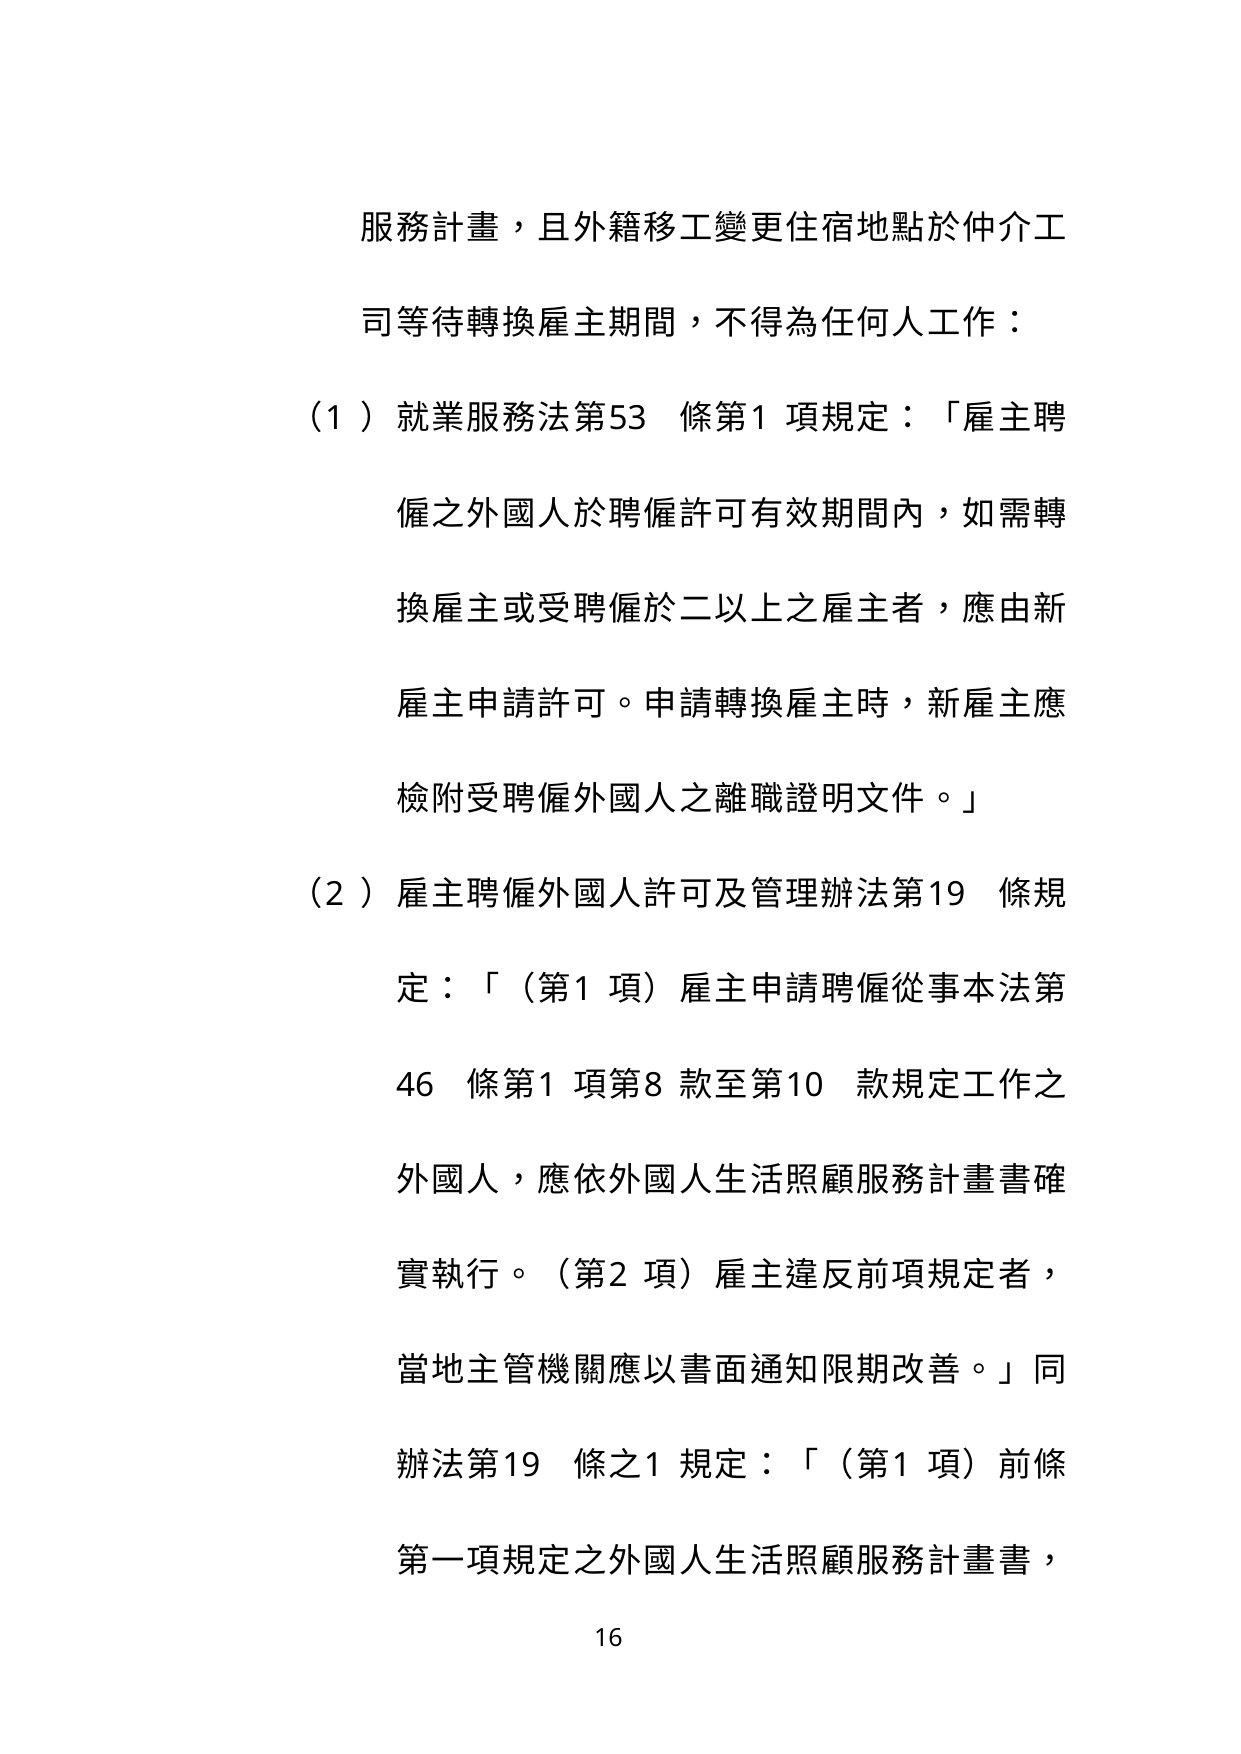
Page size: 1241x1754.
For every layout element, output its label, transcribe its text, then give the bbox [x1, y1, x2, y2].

list 就業服務法第53條第1項規定：「雇主聘僱之外國人於聘僱許可有效期間內，如需轉換雇主或受聘僱於二以上之雇主者，應由新雇主申請許可。申請轉換雇主時，新雇主應檢附受聘僱外國人之離職證明文件。」 [272, 368, 1069, 844]
